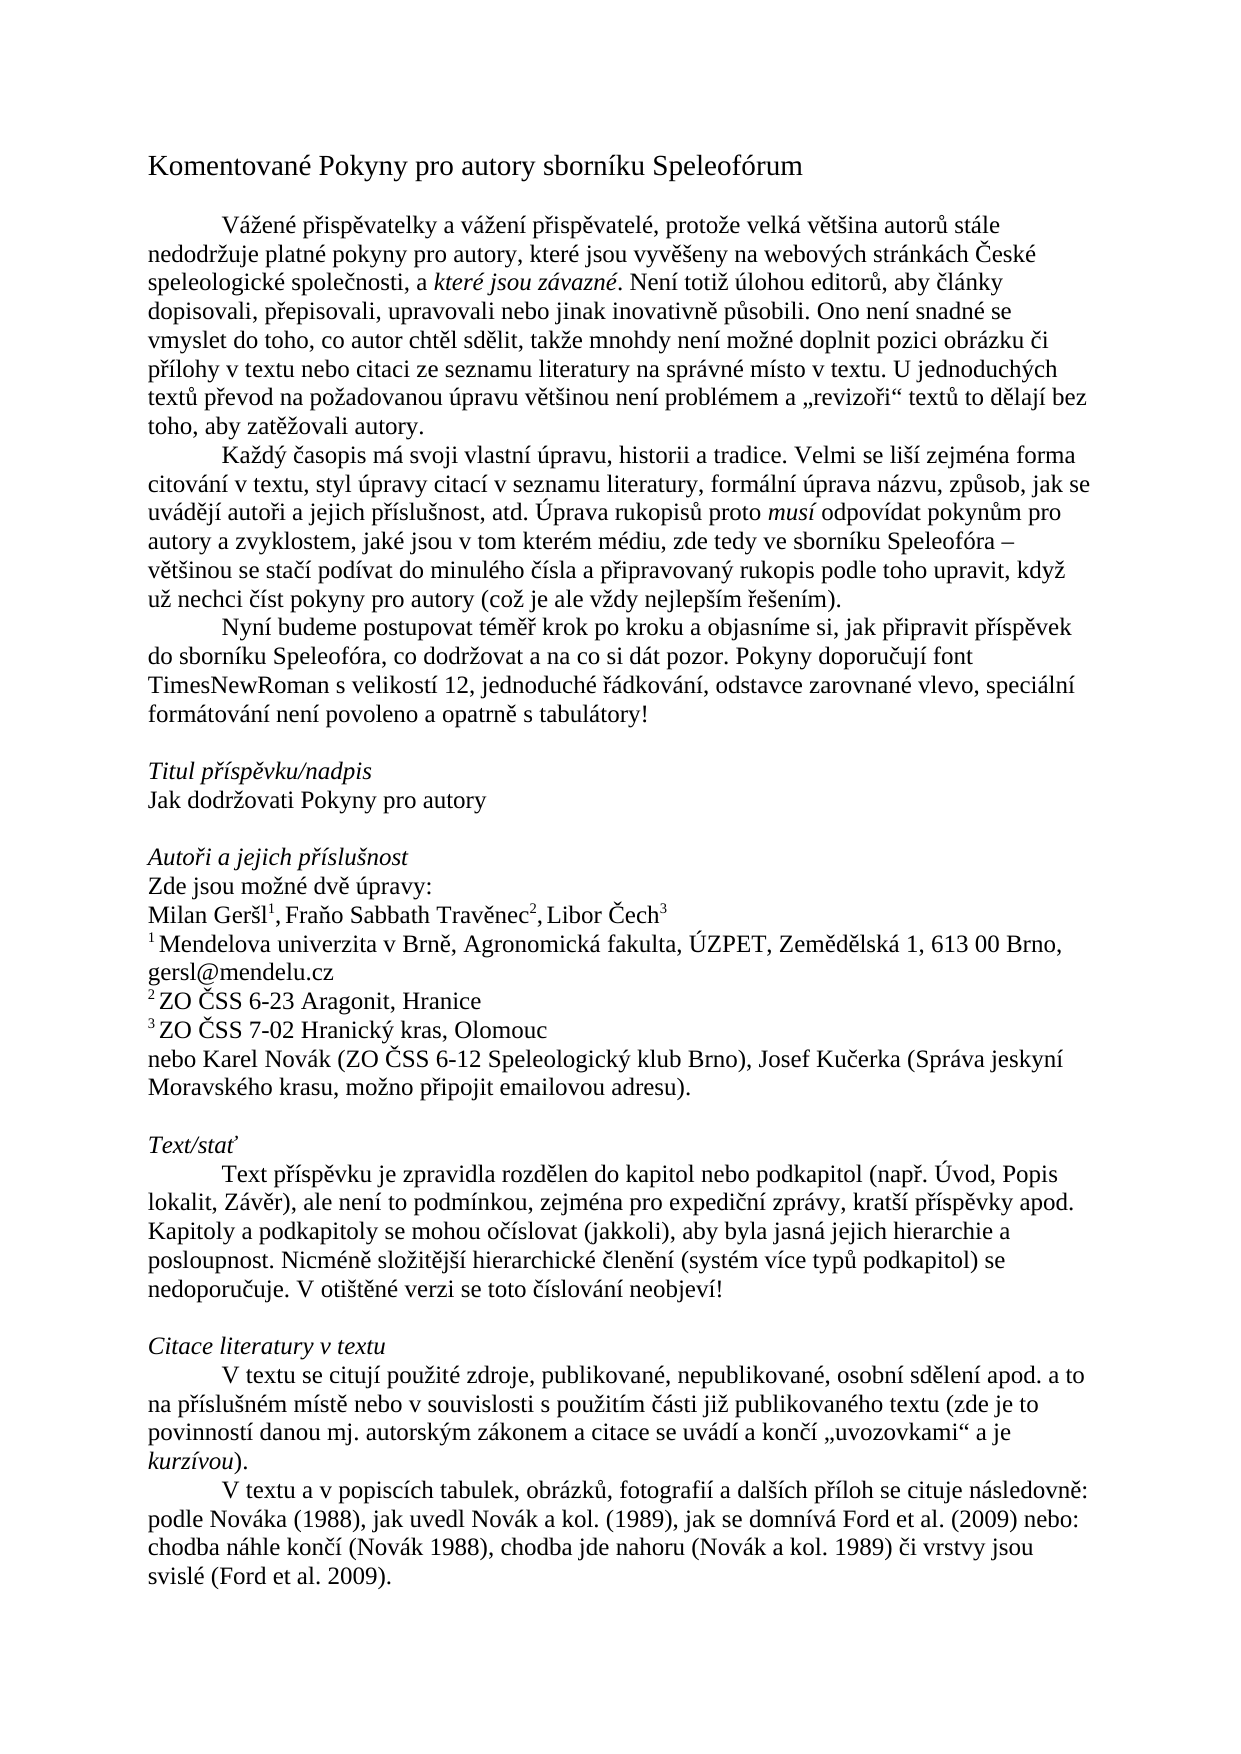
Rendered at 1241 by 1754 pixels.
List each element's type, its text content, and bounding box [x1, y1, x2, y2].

text Každý časopis má svoji vlastní úpravu, historii a tradice. Velmi se liší zejména forma citování v textu, styl úpravy citací v seznamu literatury, formální úprava názvu, způsob, jak se uvádějí autoři a jejich příslušnost, atd. Úprava rukopisů proto musí odpovídat pokynům pro autory a zvyklostem, jaké jsou v tom kterém médiu, zde tedy ve sborníku Speleofóra – většinou se stačí podívat do minulého čísla a připravovaný rukopis podle toho upravit, když už nechci číst pokyny pro autory (což je ale vždy nejlepším řešením). [148, 440, 1093, 612]
list 3 ZO ČSS 7-02 Hranický kras, Olomouc [148, 1015, 1093, 1044]
list 1 Mendelova univerzita v Brně, Agronomická fakulta, ÚZPET, Zemědělská 1, 613 00 Brno, gersl@mendelu.cz [148, 929, 1093, 986]
text Jak dodržovati Pokyny pro autory [148, 785, 1093, 814]
text Text/stať [148, 1130, 1093, 1159]
list 2 ZO ČSS 6-23 Aragonit, Hranice [148, 986, 1093, 1015]
text Titul příspěvku/nadpis [148, 756, 1093, 785]
text Text příspěvku je zpravidla rozdělen do kapitol nebo podkapitol (např. Úvod, Popis lokalit, Závěr), ale není to podmínkou, zejména pro expediční zprávy, kratší příspěvky apod. Kapitoly a podkapitoly se mohou očíslovat (jakkoli), aby byla jasná jejich hierarchie a posloupnost. Nicméně složitější hierarchické členění (systém více typů podkapitol) se nedoporučuje. V otištěné verzi se toto číslování neobjeví! [148, 1159, 1093, 1302]
text Citace literatury v textu [148, 1331, 1093, 1360]
text Vážené přispěvatelky a vážení přispěvatelé, protože velká většina autorů stále nedodržuje platné pokyny pro autory, které jsou vyvěšeny na webových stránkách České speleologické společnosti, a které jsou závazné. Není totiž úlohou editorů, aby články dopisovali, přepisovali, upravovali nebo jinak inovativně působili. Ono není snadné se vmyslet do toho, co autor chtěl sdělit, takže mnohdy není možné doplnit pozici obrázku či přílohy v textu nebo citaci ze seznamu literatury na správné místo v textu. U jednoduchých textů převod na požadovanou úpravu většinou není problémem a „revizoři“ textů to dělají bez toho, aby zatěžovali autory. [148, 210, 1093, 440]
list nebo Karel Novák (ZO ČSS 6-12 Speleologický klub Brno), Josef Kučerka (Správa jeskyní Moravského krasu, možno připojit emailovou adresu). [148, 1044, 1093, 1101]
text Milan Geršl1, Fraňo Sabbath Travěnec2, Libor Čech3 [148, 900, 1093, 929]
text V textu se citují použité zdroje, publikované, nepublikované, osobní sdělení apod. a to na příslušném místě nebo v souvislosti s použitím části již publikovaného textu (zde je to povinností danou mj. autorským zákonem a citace se uvádí a končí „uvozovkami“ a je kurzívou). [148, 1360, 1093, 1475]
text V textu a v popiscích tabulek, obrázků, fotografií a dalších příloh se cituje následovně: podle Nováka (1988), jak uvedl Novák a kol. (1989), jak se domnívá Ford et al. (2009) nebo: chodba náhle končí (Novák 1988), chodba jde nahoru (Novák a kol. 1989) či vrstvy jsou svislé (Ford et al. 2009). [148, 1475, 1093, 1590]
subtitle Komentované Pokyny pro autory sborníku Speleofórum [148, 148, 1093, 181]
text Nyní budeme postupovat téměř krok po kroku a objasníme si, jak připravit příspěvek do sborníku Speleofóra, co dodržovat a na co si dát pozor. Pokyny doporučují font TimesNewRoman s velikostí 12, jednoduché řádkování, odstavce zarovnané vlevo, speciální formátování není povoleno a opatrně s tabulátory! [148, 612, 1093, 727]
text Zde jsou možné dvě úpravy: [148, 871, 1093, 900]
text Autoři a jejich příslušnost [148, 842, 1093, 871]
